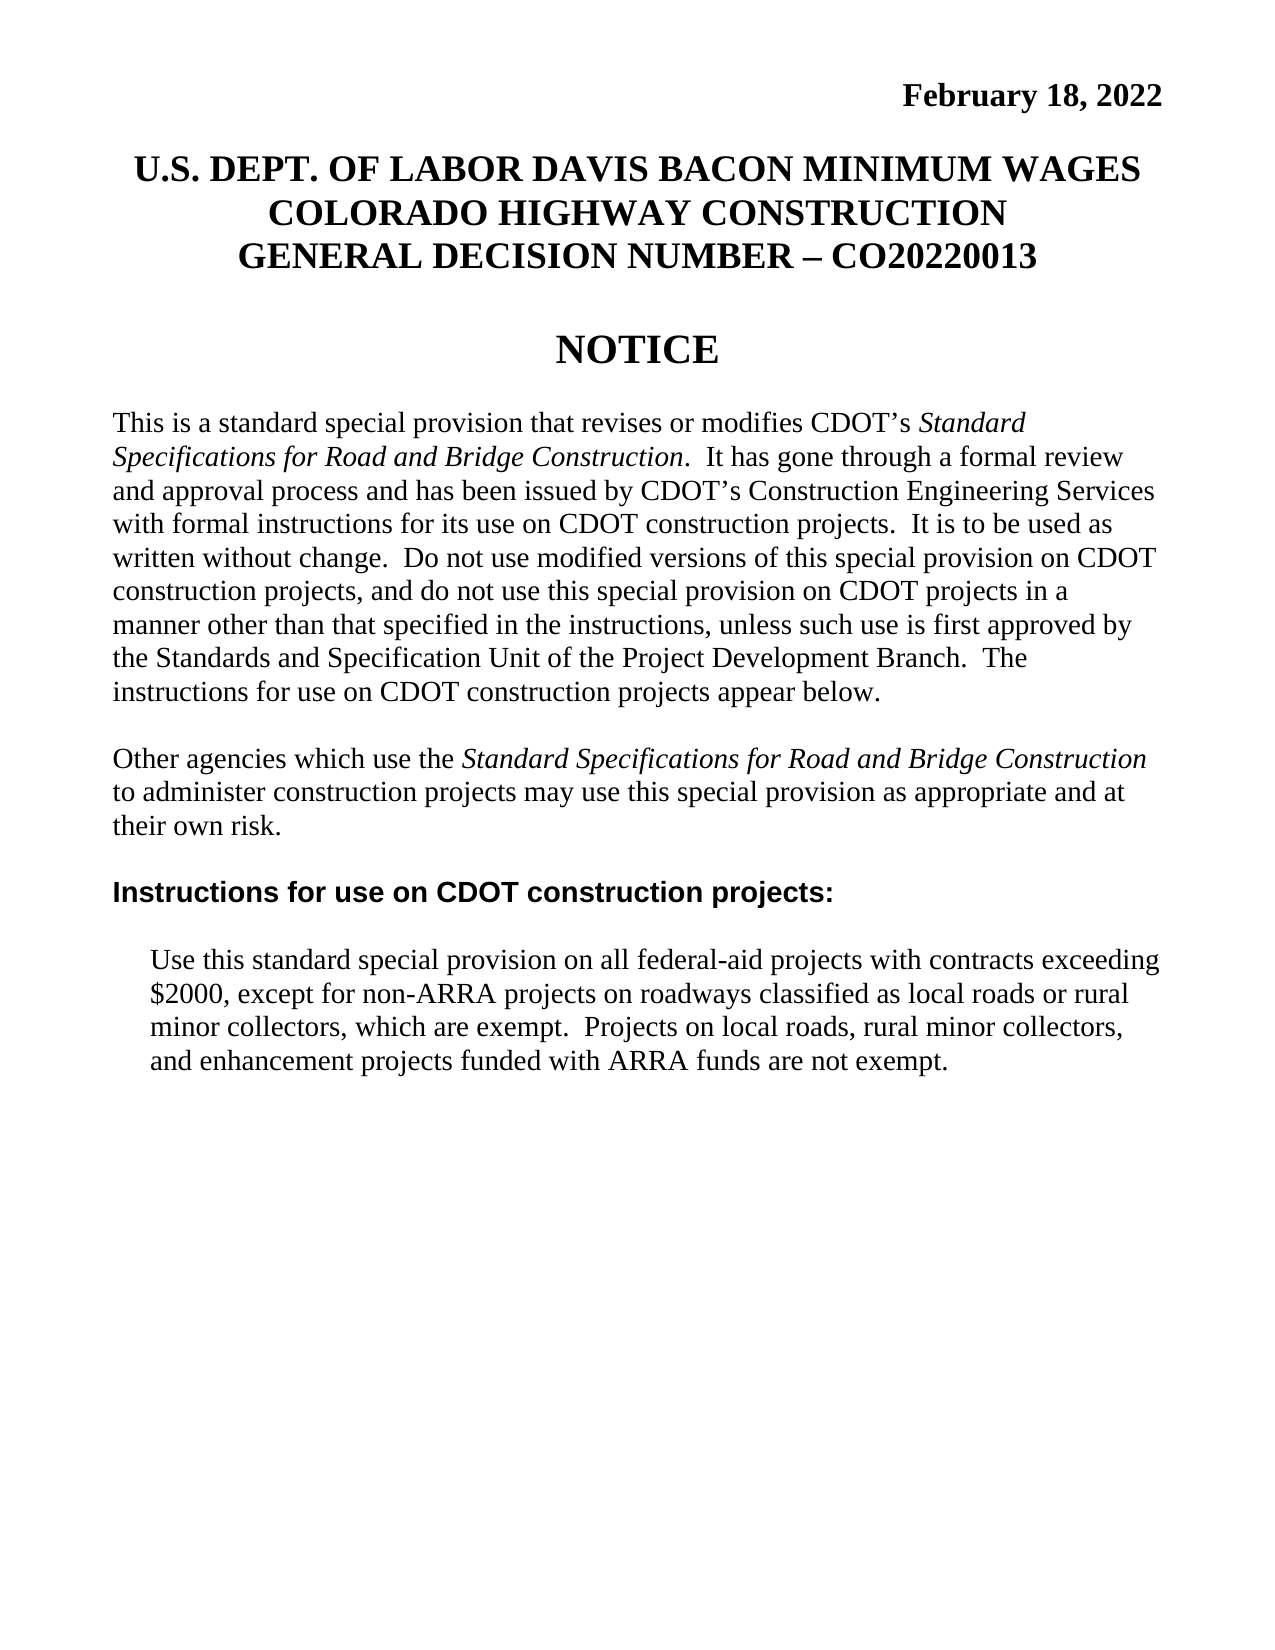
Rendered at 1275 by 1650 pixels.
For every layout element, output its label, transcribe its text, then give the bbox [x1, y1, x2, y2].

text Other agencies which use the Standard Specifications for Road and Bridge Construction to administer construction projects may use this special provision as appropriate and at their own risk. [112, 741, 1162, 842]
text This is a standard special provision that revises or modifies CDOT’s Standard Specifications for Road and Bridge Construction. It has gone through a formal review and approval process and has been issued by CDOT’s Construction Engineering Services with formal instructions for its use on CDOT construction projects. It is to be used as written without change. Do not use modified versions of this special provision on CDOT construction projects, and do not use this special provision on CDOT projects in a manner other than that specified in the instructions, unless such use is first approved by the Standards and Specification Unit of the Project Development Branch. The instructions for use on CDOT construction projects appear below. [112, 406, 1162, 707]
subtitle U.S. DEPT. OF LABOR DAVIS BACON MINIMUM WAGES COLORADO HIGHWAY CONSTRUCTION [112, 147, 1162, 233]
text GENERAL DECISION NUMBER – CO20220013 [112, 233, 1162, 276]
text Use this standard special provision on all federal-aid projects with contracts exceeding $2000, except for non-ARRA projects on roadways classified as local roads or rural minor collectors, which are exempt. Projects on local roads, rural minor collectors, and enhancement projects funded with ARRA funds are not exempt. [150, 942, 1162, 1076]
subtitle February 18, 2022 [112, 75, 1162, 113]
text Instructions for use on CDOT construction projects: [112, 875, 1162, 909]
text NOTICE [112, 324, 1162, 372]
